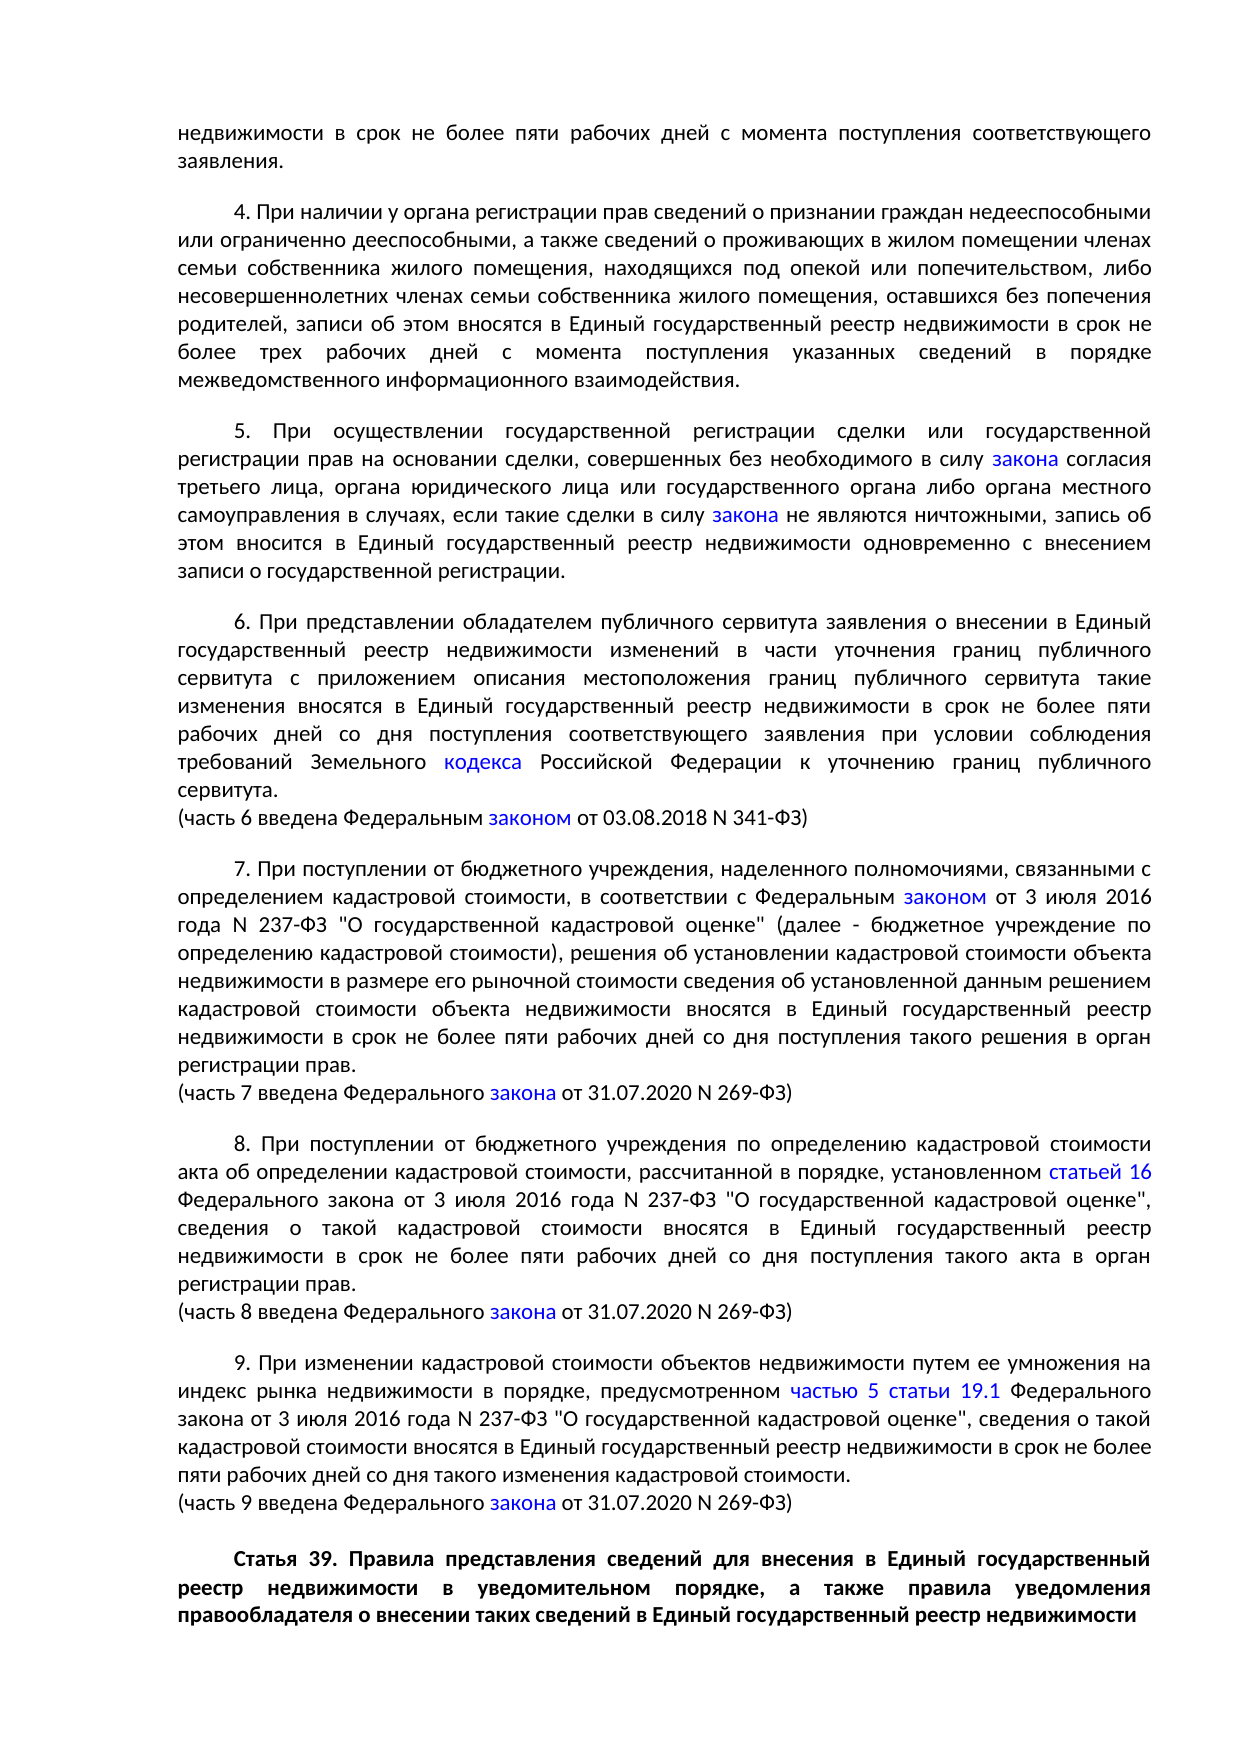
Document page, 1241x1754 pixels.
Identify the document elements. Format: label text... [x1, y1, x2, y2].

text 5. При осуществлении государственной регистрации сделки или государственной регистрации прав на основании сделки, совершенных без необходимого в силу закона согласия третьего лица, органа юридического лица или государственного органа либо органа местного самоуправления в случаях, если такие сделки в силу закона не являются ничтожными, запись об этом вносится в Единый государственный реестр недвижимости одновременно с внесением записи о государственной регистрации. [177, 416, 1152, 584]
text 4. При наличии у органа регистрации прав сведений о признании граждан недееспособными или ограниченно дееспособными, а также сведений о проживающих в жилом помещении членах семьи собственника жилого помещения, находящихся под опекой или попечительством, либо несовершеннолетних членах семьи собственника жилого помещения, оставшихся без попечения родителей, записи об этом вносятся в Единый государственный реестр недвижимости в срок не более трех рабочих дней с момента поступления указанных сведений в порядке межведомственного информационного взаимодействия. [177, 197, 1152, 393]
text 9. При изменении кадастровой стоимости объектов недвижимости путем ее умножения на индекс рынка недвижимости в порядке, предусмотренном частью 5 статьи 19.1 Федерального закона от 3 июля 2016 года N 237-ФЗ "О государственной кадастровой оценке", сведения о такой кадастровой стоимости вносятся в Единый государственный реестр недвижимости в срок не более пяти рабочих дней со дня такого изменения кадастровой стоимости. [177, 1348, 1152, 1488]
text (часть 6 введена Федеральным законом от 03.08.2018 N 341-ФЗ) [177, 803, 1152, 831]
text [177, 118, 1152, 174]
title Статья 39. Правила представления сведений для внесения в Единый государственный реестр недвижимости в уведомительном порядке, а также правила уведомления правообладателя о внесении таких сведений в Единый государственный реестр недвижимости [177, 1544, 1152, 1629]
text 8. При поступлении от бюджетного учреждения по определению кадастровой стоимости акта об определении кадастровой стоимости, рассчитанной в порядке, установленном статьей 16 Федерального закона от 3 июля 2016 года N 237-ФЗ "О государственной кадастровой оценке", сведения о такой кадастровой стоимости вносятся в Единый государственный реестр недвижимости в срок не более пяти рабочих дней со дня поступления такого акта в орган регистрации прав. [177, 1129, 1152, 1297]
text (часть 9 введена Федерального закона от 31.07.2020 N 269-ФЗ) [177, 1488, 1152, 1517]
text 6. При представлении обладателем публичного сервитута заявления о внесении в Единый государственный реестр недвижимости изменений в части уточнения границ публичного сервитута с приложением описания местоположения границ публичного сервитута такие изменения вносятся в Единый государственный реестр недвижимости в срок не более пяти рабочих дней со дня поступления соответствующего заявления при условии соблюдения требований Земельного кодекса Российской Федерации к уточнению границ публичного сервитута. [177, 607, 1152, 803]
text (часть 7 введена Федерального закона от 31.07.2020 N 269-ФЗ) [177, 1078, 1152, 1106]
text (часть 8 введена Федерального закона от 31.07.2020 N 269-ФЗ) [177, 1297, 1152, 1326]
text 7. При поступлении от бюджетного учреждения, наделенного полномочиями, связанными с определением кадастровой стоимости, в соответствии с Федеральным законом от 3 июля 2016 года N 237-ФЗ "О государственной кадастровой оценке" (далее - бюджетное учреждение по определению кадастровой стоимости), решения об установлении кадастровой стоимости объекта недвижимости в размере его рыночной стоимости сведения об установленной данным решением кадастровой стоимости объекта недвижимости вносятся в Единый государственный реестр недвижимости в срок не более пяти рабочих дней со дня поступления такого решения в орган регистрации прав. [177, 854, 1152, 1078]
